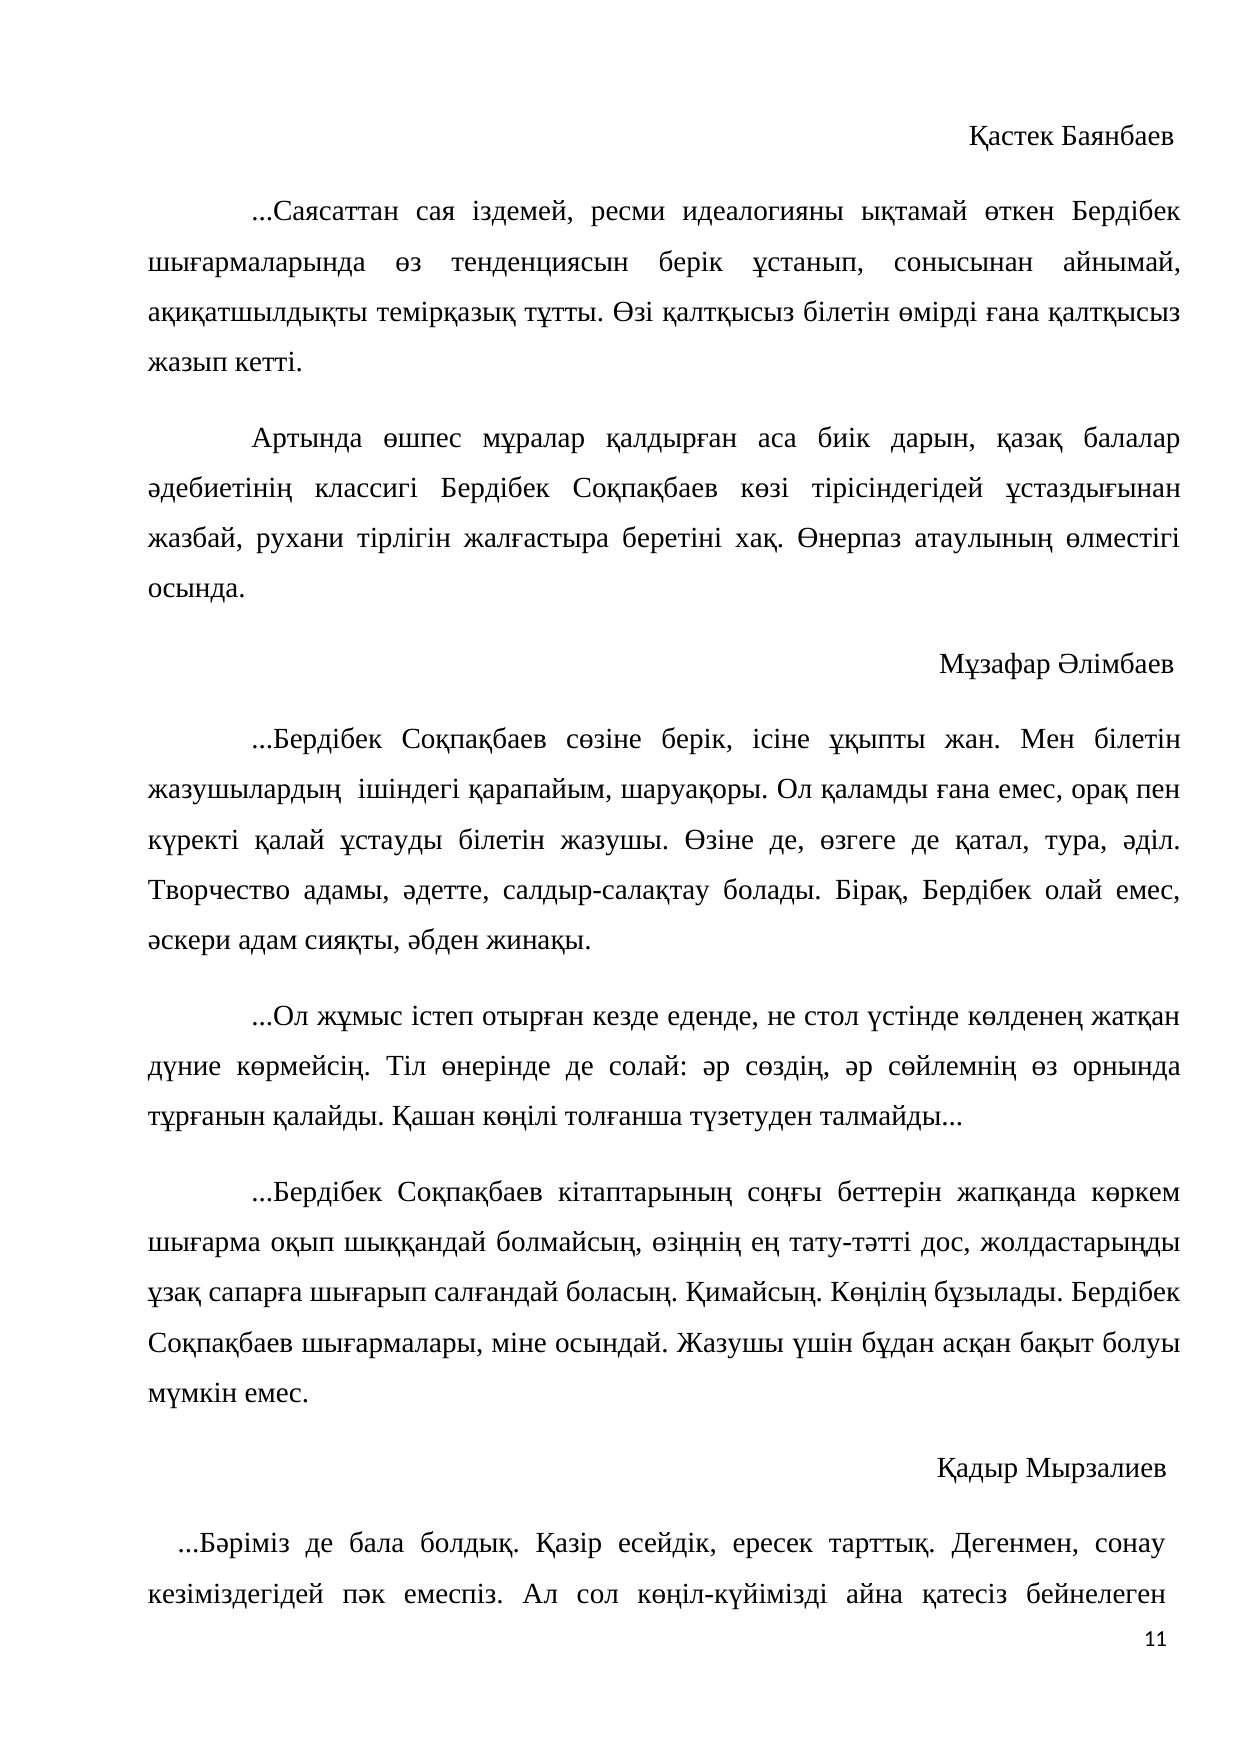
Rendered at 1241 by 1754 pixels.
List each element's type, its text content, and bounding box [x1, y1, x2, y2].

text ...Бердібек Соқпақбаев кітаптарының соңғы беттерін жапқанда көркем шығарма оқып шыққандай болмайсың, өзіңнің ең тату-тәтті дос, жолдастарыңды ұзақ сапарға шығарып салғандай боласың. Қимайсың. Көңілің бұзылады. Бердібек Соқпақбаев шығармалары, міне осындай. Жазушы үшін бұдан асқан бақыт болуы мүмкін емес. [148, 1174, 1181, 1408]
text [148, 1526, 1167, 1609]
text Қадыр Мырзалиев [148, 1450, 1167, 1484]
text ...Бердібек Соқпақбаев сөзіне берік, ісіне ұқыпты жан. Мен білетін жазушылардың ішіндегі қарапайым, шаруақоры. Ол қаламды ғана емес, орақ пен күректі қалай ұстауды білетін жазушы. Өзіне де, өзгеге де қатал, тура, әділ. Творчество адамы, әдетте, салдыр-салақтау болады. Бірақ, Бердібек олай емес, әскери адам сияқты, әбден жинақы. [148, 721, 1181, 956]
text Қастек Баянбаев [148, 118, 1181, 152]
text Артында өшпес мұралар қалдырған аса биік дарын, қазақ балалар әдебиетінің классигі Бердібек Соқпақбаев көзі тірісіндегідей ұстаздығынан жазбай, рухани тірлігін жалғастыра беретіні хақ. Өнерпаз атаулының өлместігі осында. [148, 420, 1181, 604]
text Мұзафар Әлімбаев [148, 646, 1181, 679]
text ...Ол жұмыс істеп отырған кезде еденде, не стол үстінде көлденең жатқан дүние көрмейсің. Тіл өнерінде де солай: әр сөздің, әр сөйлемнің өз орнында тұрғанын қалайды. Қашан көңілі толғанша түзетуден талмайды... [148, 998, 1181, 1132]
text ...Саясаттан сая іздемей, ресми идеалогияны ықтамай өткен Бердібек шығармаларында өз тенденциясын берік ұстанып, сонысынан айнымай, ақиқатшылдықты темірқазық тұтты. Өзі қалтқысыз білетін өмірді ғана қалтқысыз жазып кетті. [148, 193, 1181, 378]
